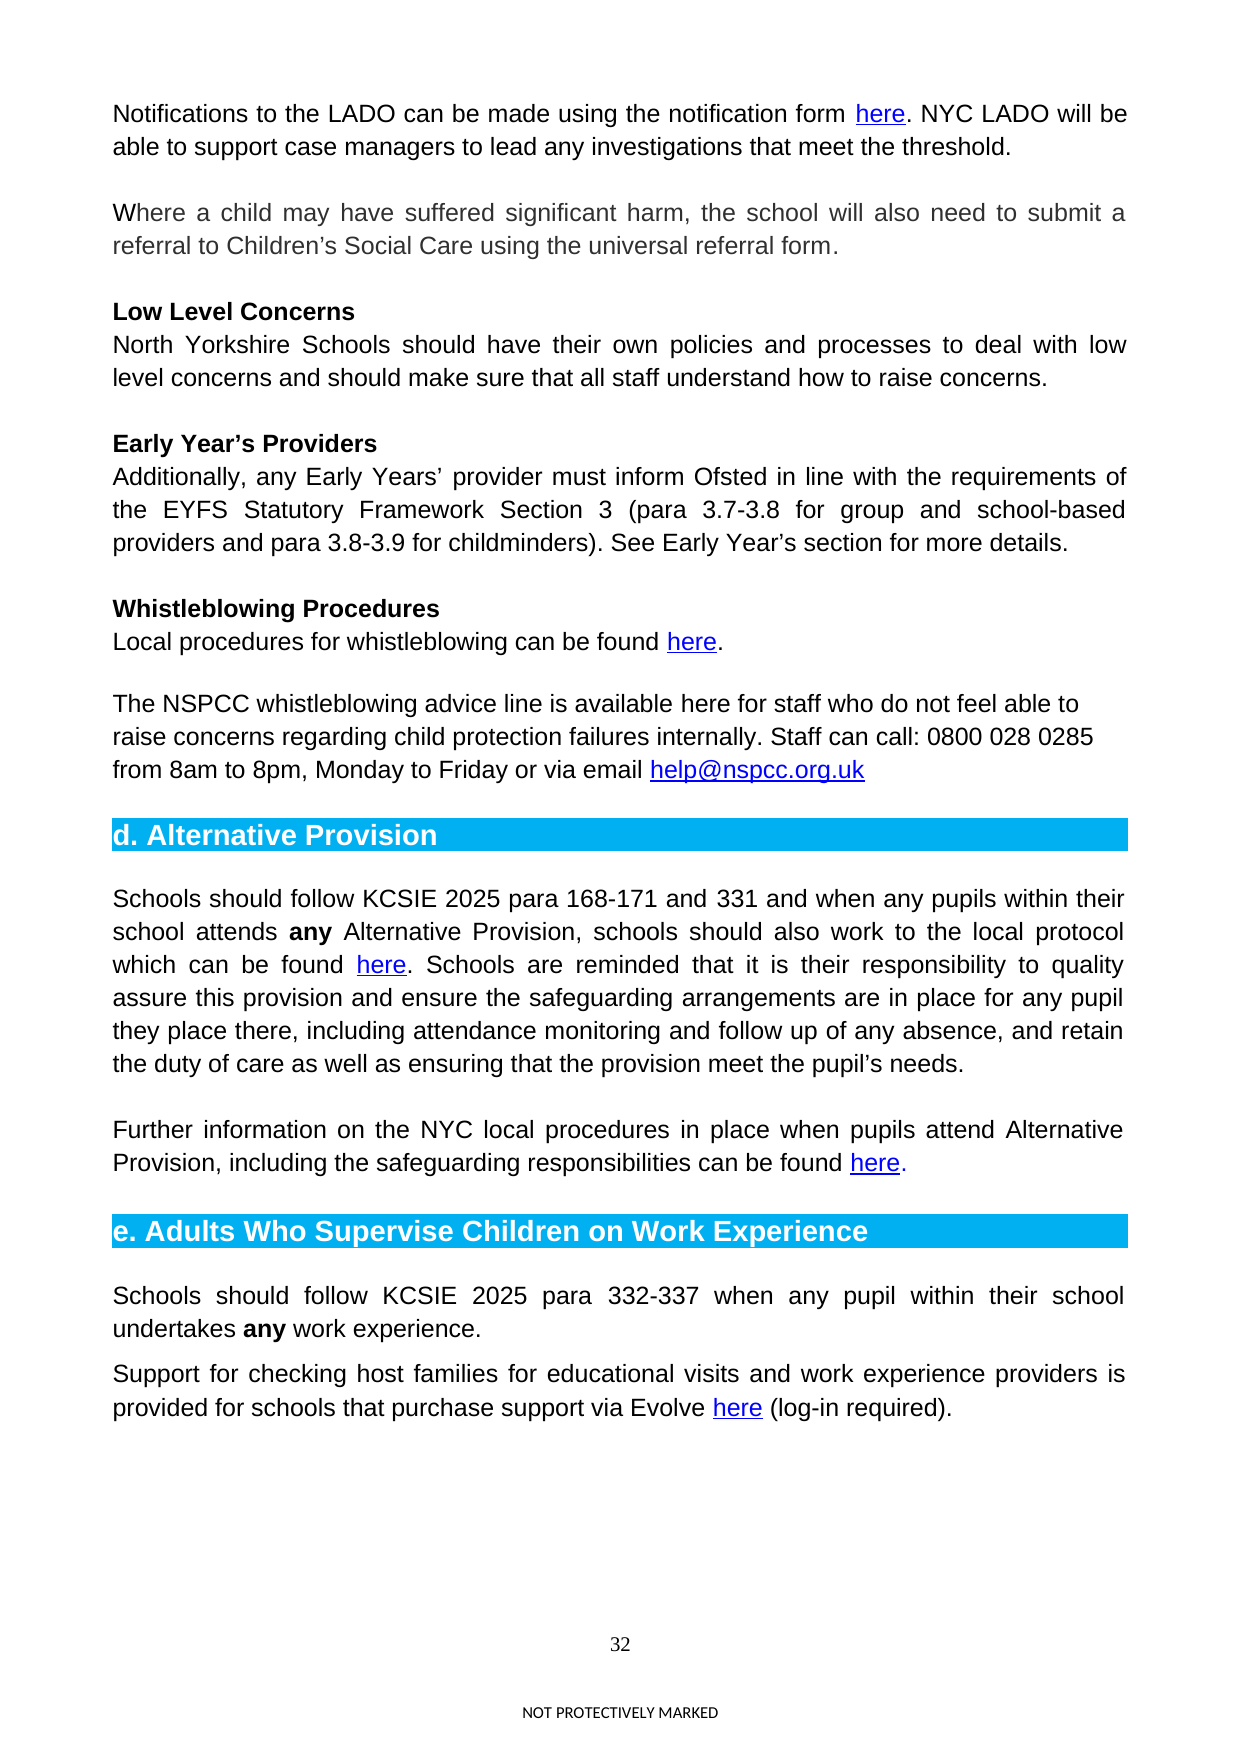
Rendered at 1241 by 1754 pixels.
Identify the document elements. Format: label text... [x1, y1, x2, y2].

text Additionally, any Early Years’ provider must inform Ofsted in line with the requirements of the EYFS Statutory Framework Section 3 (para 3.7-3.8 for group and school-based providers and para 3.8-3.9 for childminders). See Early Year’s section for more details. [112, 462, 1128, 557]
text Local procedures for whistleblowing can be found here. [112, 627, 1128, 656]
text Further information on the NYC local procedures in place when pupils attend Alternative Provision, including the safeguarding responsibilities can be found here. [112, 1115, 1125, 1177]
text Low Level Concerns [112, 297, 1128, 326]
text North Yorkshire Schools should have their own policies and processes to deal with low level concerns and should make sure that all staff understand how to raise concerns. [112, 330, 1128, 392]
text Schools should follow KCSIE 2025 para 332-337 when any pupil within their school undertakes any work experience. [112, 1281, 1125, 1343]
subtitle e. Adults Who Supervise Children on Work Experience [112, 1214, 1128, 1248]
text Notifications to the LADO can be made using the notification form here. NYC LADO will be able to support case managers to lead any investigations that meet the threshold. [112, 99, 1128, 161]
text Support for checking host families for educational visits and work experience providers is provided for schools that purchase support via Evolve here (log-in required). [112, 1359, 1128, 1421]
subtitle d. Alternative Provision [112, 818, 1128, 851]
text Whistleblowing Procedures [112, 594, 1128, 623]
text The NSPCC whistleblowing advice line is available here for staff who do not feel able to raise concerns regarding child protection failures internally. Staff can call: 0800 028 0285 from 8am to 8pm, Monday to Friday or via email help@nspcc.org.uk [112, 689, 1128, 784]
text Where a child may have suffered significant harm, the school will also need to submit a referral to Children’s Social Care using the universal referral form. [112, 198, 1128, 260]
text Schools should follow KCSIE 2025 para 168-171 and 331 and when any pupils within their school attends any Alternative Provision, schools should also work to the local protocol which can be found here. Schools are reminded that it is their responsibility to quality assure this provision and ensure the safeguarding arrangements are in place for any pupil they place there, including attendance monitoring and follow up of any absence, and retain the duty of care as well as ensuring that the provision meet the pupil’s needs. [112, 884, 1125, 1078]
text Early Year’s Providers [112, 429, 1128, 458]
